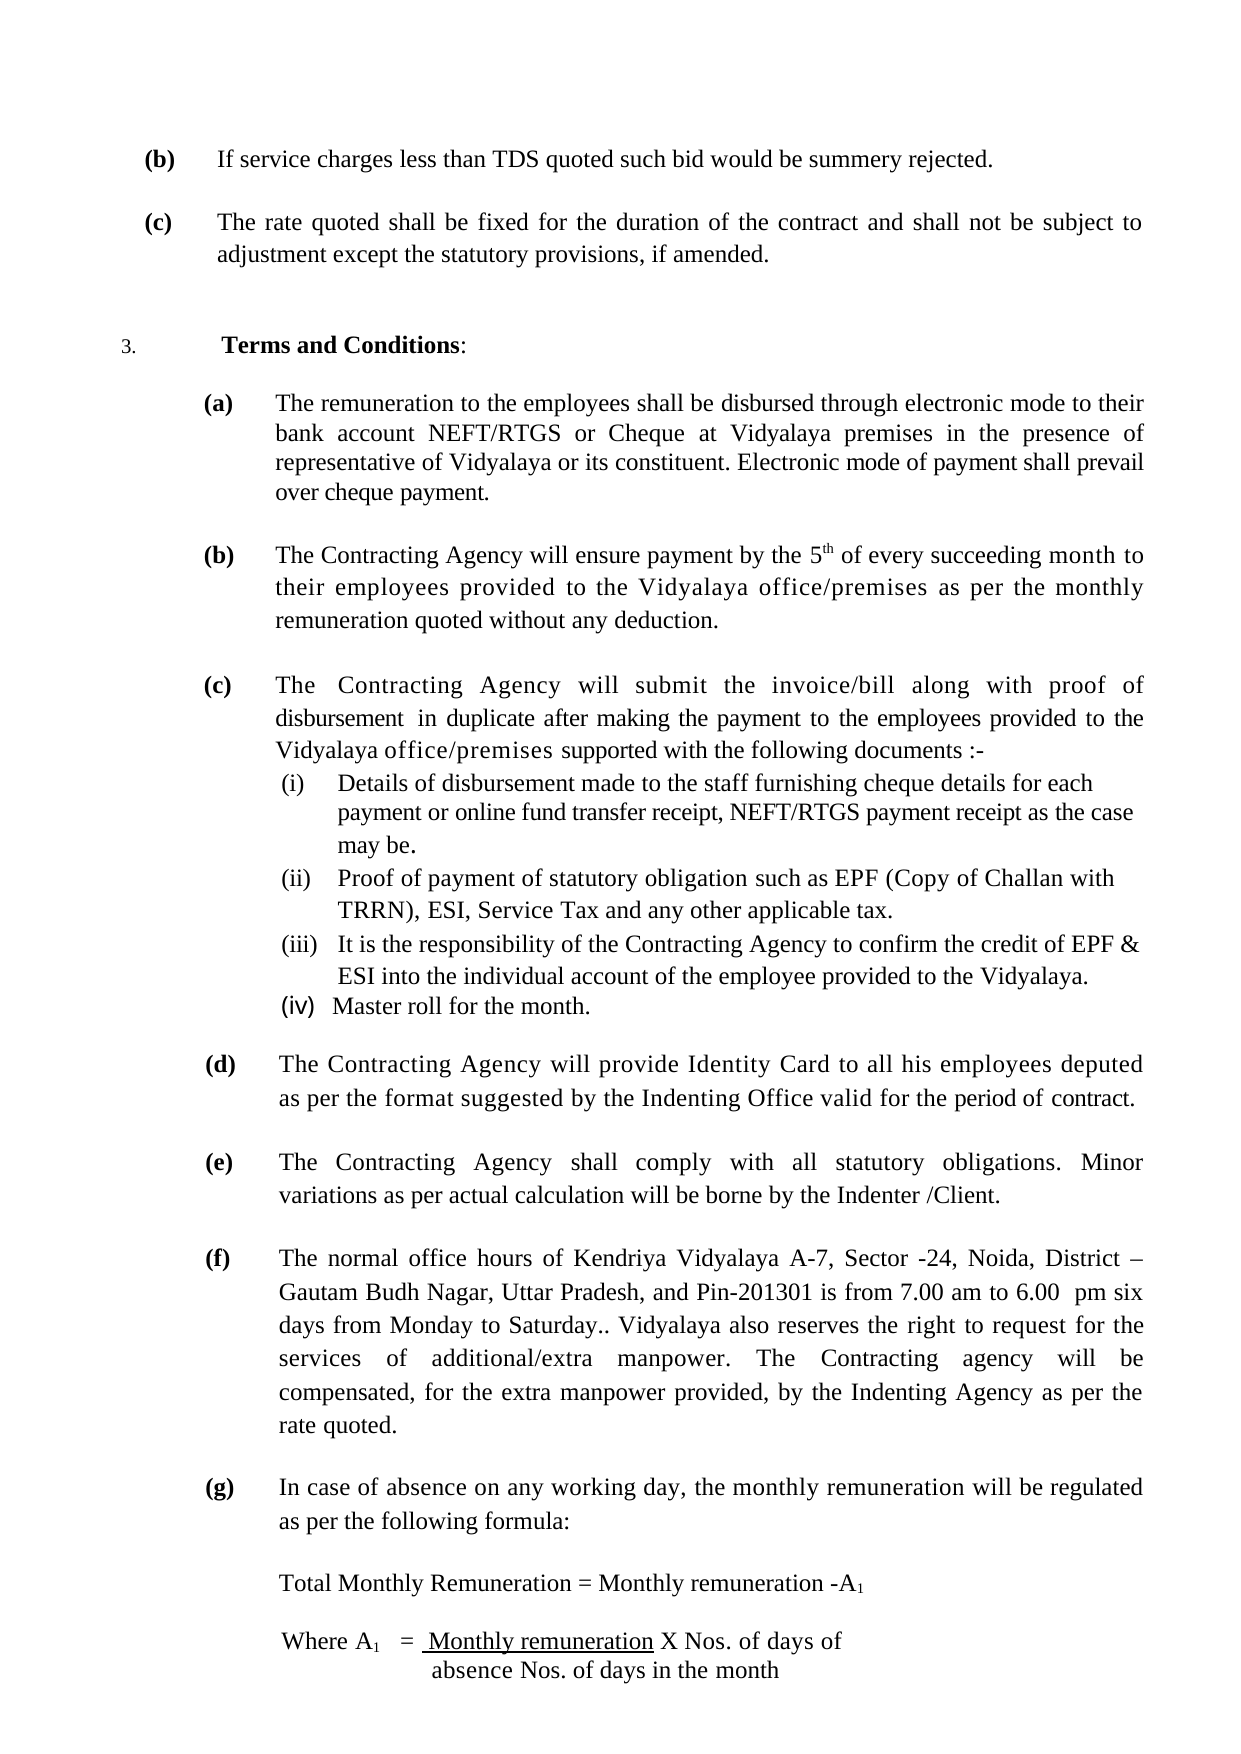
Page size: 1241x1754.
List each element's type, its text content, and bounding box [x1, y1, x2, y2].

list Proof of payment of statutory obligation such as EPF (Copy of Challan with TRRN), ESI, Service Tax and any other applicable tax. [281, 863, 1143, 924]
subtitle Terms and Conditions: [121, 330, 1221, 359]
list It is the responsibility of the Contracting Agency to confirm the credit of EPF & ESI into the individual account of the employee provided to the Vidyalaya. [281, 929, 1143, 990]
list The remuneration to the employees shall be disbursed through electronic mode to their bank account NEFT/RTGS or Cheque at Vidyalaya premises in the presence of representative of Vidyalaya or its constituent. Electronic mode of payment shall prevail over cheque payment. [204, 388, 1144, 506]
list Master roll for the month. [281, 993, 1221, 1020]
list If service charges less than TDS quoted such bid would be summery rejected. [144, 144, 1144, 173]
list Details of disbursement made to the staff furnishing cheque details for each payment or online fund transfer receipt, NEFT/RTGS payment receipt as the case may be. [281, 768, 1144, 861]
text Where A1 = Monthly remuneration X Nos. of days of absence Nos. of days in the month [281, 1626, 900, 1684]
list In case of absence on any working day, the monthly remuneration will be regulated as per the following formula: [205, 1472, 1144, 1534]
list The normal office hours of Kendriya Vidyalaya A-7, Sector -24, Noida, District – Gautam Budh Nagar, Uttar Pradesh, and Pin-201301 is from 7.00 am to 6.00 pm six days from Monday to Saturday.. Vidyalaya also reserves the right to request for the services of additional/extra manpower. The Contracting agency will be compensated, for the extra manpower provided, by the Indenting Agency as per the rate quoted. [205, 1243, 1144, 1439]
list The Contracting Agency will provide Identity Card to all his employees deputed as per the format suggested by the Indenting Office valid for the period of contract. [205, 1049, 1143, 1112]
list The Contracting Agency will ensure payment by the 5th of every succeeding month to their employees provided to the Vidyalaya office/premises as per the monthly remuneration quoted without any deduction. [204, 540, 1144, 633]
list The rate quoted shall be fixed for the duration of the contract and shall not be subject to adjustment except the statutory provisions, if amended. [144, 207, 1143, 268]
list The Contracting Agency will submit the invoice/bill along with proof of disbursement in duplicate after making the payment to the employees provided to the Vidyalaya office/premises supported with the following documents :- [204, 670, 1144, 764]
list The Contracting Agency shall comply with all statutory obligations. Minor variations as per actual calculation will be borne by the Indenter /Client. [205, 1147, 1143, 1209]
text Total Monthly Remuneration = Monthly remuneration -A1 [279, 1568, 1221, 1597]
